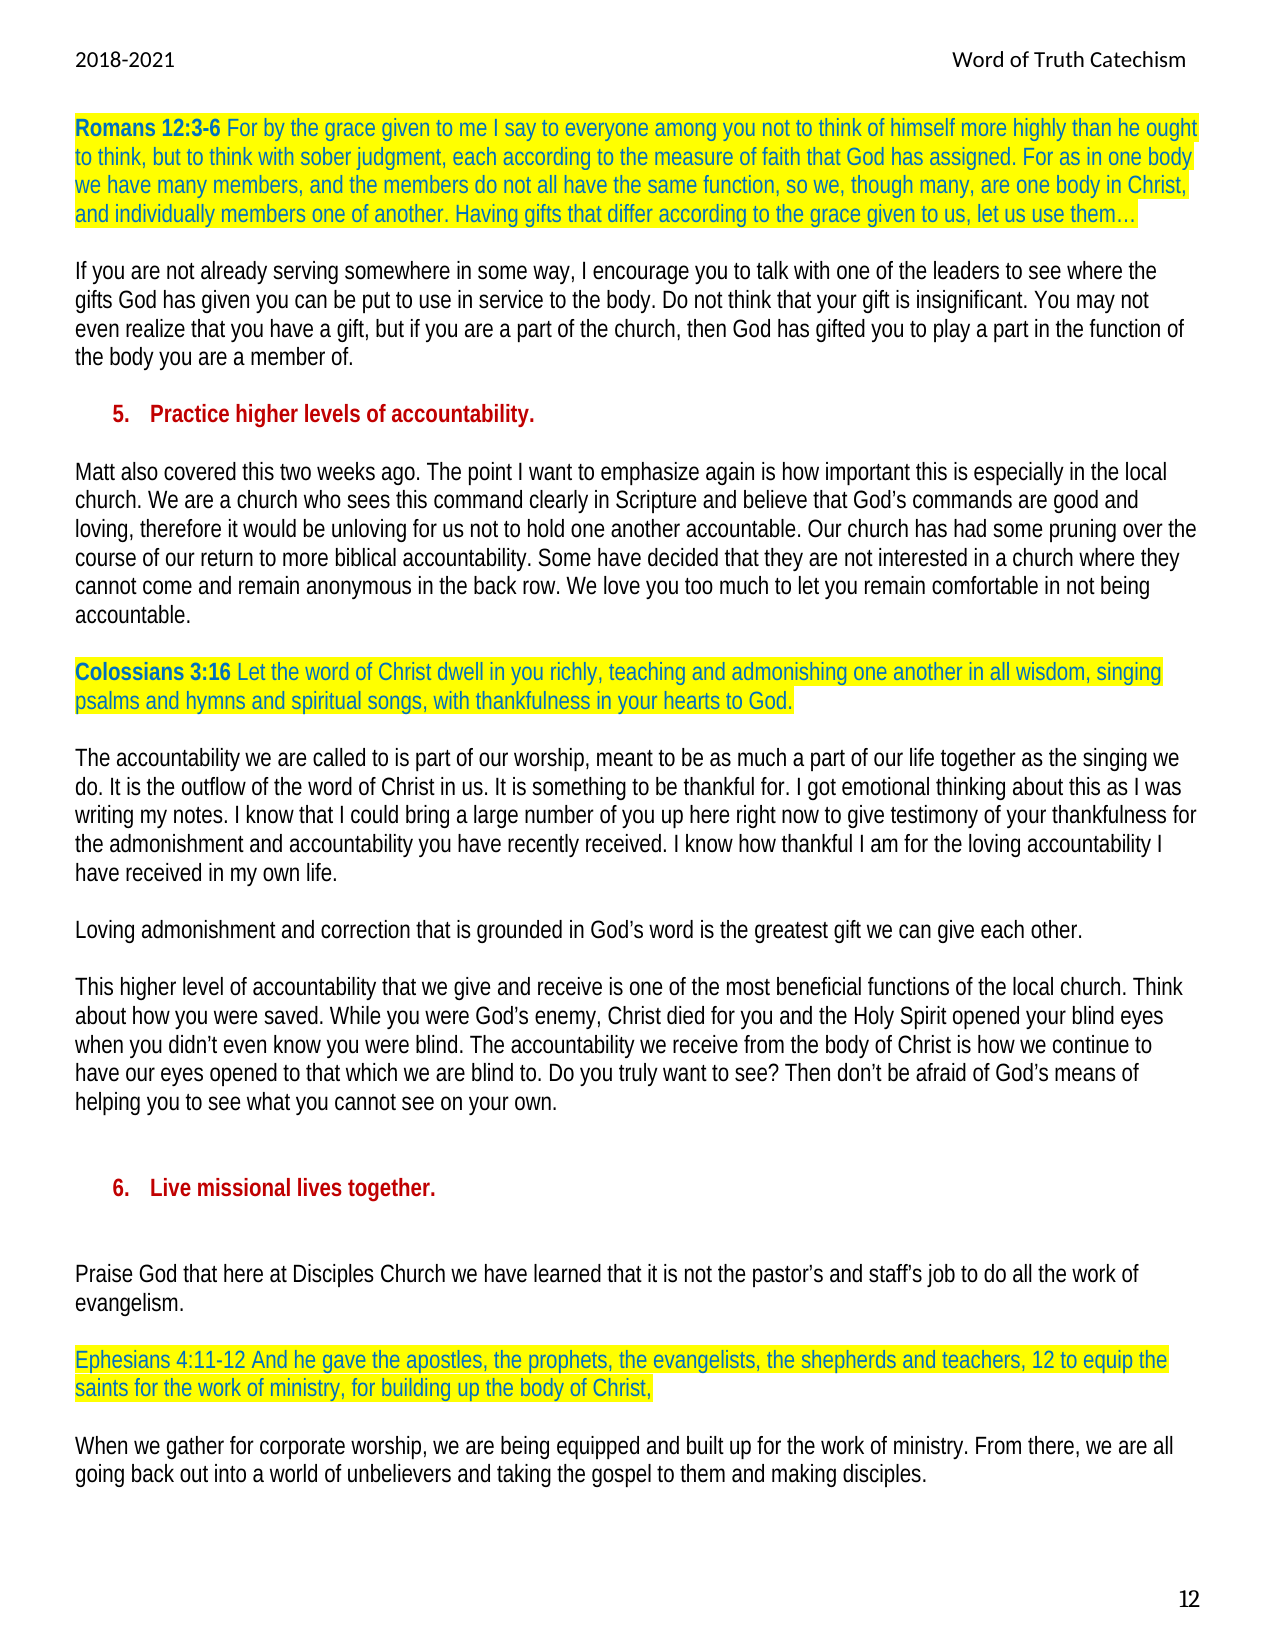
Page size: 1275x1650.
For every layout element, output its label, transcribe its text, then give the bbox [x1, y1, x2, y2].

list Practice higher levels of accountability. [112, 399, 1200, 428]
text This higher level of accountability that we give and receive is one of the most beneficial functions of the local church. Think about how you were saved. While you were God’s enemy, Christ died for you and the Holy Spirit opened your blind eyes when you didn’t even know you were blind. The accountability we receive from the body of Christ is how we continue to have our eyes opened to that which we are blind to. Do you truly want to see? Then don’t be afraid of God’s means of helping you to see what you cannot see on your own. [75, 972, 1200, 1116]
text Colossians 3:16 Let the word of Christ dwell in you richly, teaching and admonishing one another in all wisdom, singing psalms and hymns and spiritual songs, with thankfulness in your hearts to God. [794, 657, 1200, 714]
text When we gather for corporate worship, we are being equipped and built up for the work of ministry. From there, we are all going back out into a world of unbelievers and taking the gospel to them and making disciples. [75, 1431, 1200, 1488]
text Praise God that here at Disciples Church we have learned that it is not the pastor’s and staff’s job to do all the work of evangelism. [75, 1259, 1200, 1316]
text If you are not already serving somewhere in some way, I encourage you to talk with one of the leaders to see where the gifts God has given you can be put to use in service to the body. Do not think that your gift is insignificant. You may not even realize that you have a gift, but if you are a part of the church, then God has gifted you to play a part in the function of the body you are a member of. [75, 256, 1200, 371]
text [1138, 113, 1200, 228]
text Ephesians 4:11-12 And he gave the apostles, the prophets, the evangelists, the shepherds and teachers, 12 to equip the saints for the work of ministry, for building up the body of Christ, [75, 1345, 1200, 1402]
text Matt also covered this two weeks ago. The point I want to emphasize again is how important this is especially in the local church. We are a church who sees this command clearly in Scripture and believe that God’s commands are good and loving, therefore it would be unloving for us not to hold one another accountable. Our church has had some pruning over the course of our return to more biblical accountability. Some have decided that they are not interested in a church where they cannot come and remain anonymous in the back row. We love you too much to let you remain comfortable in not being accountable. [75, 457, 1200, 629]
text The accountability we are called to is part of our worship, meant to be as much a part of our life together as the singing we do. It is the outflow of the word of Christ in us. It is something to be thankful for. I got emotional thinking about this as I was writing my notes. I know that I could bring a large number of you up here right now to give testimony of your thankfulness for the admonishment and accountability you have recently received. I know how thankful I am for the loving accountability I have received in my own life. [75, 743, 1200, 886]
list Live missional lives together. [112, 1173, 1200, 1202]
text Loving admonishment and correction that is grounded in God’s word is the greatest gift we can give each other. [75, 915, 1200, 944]
